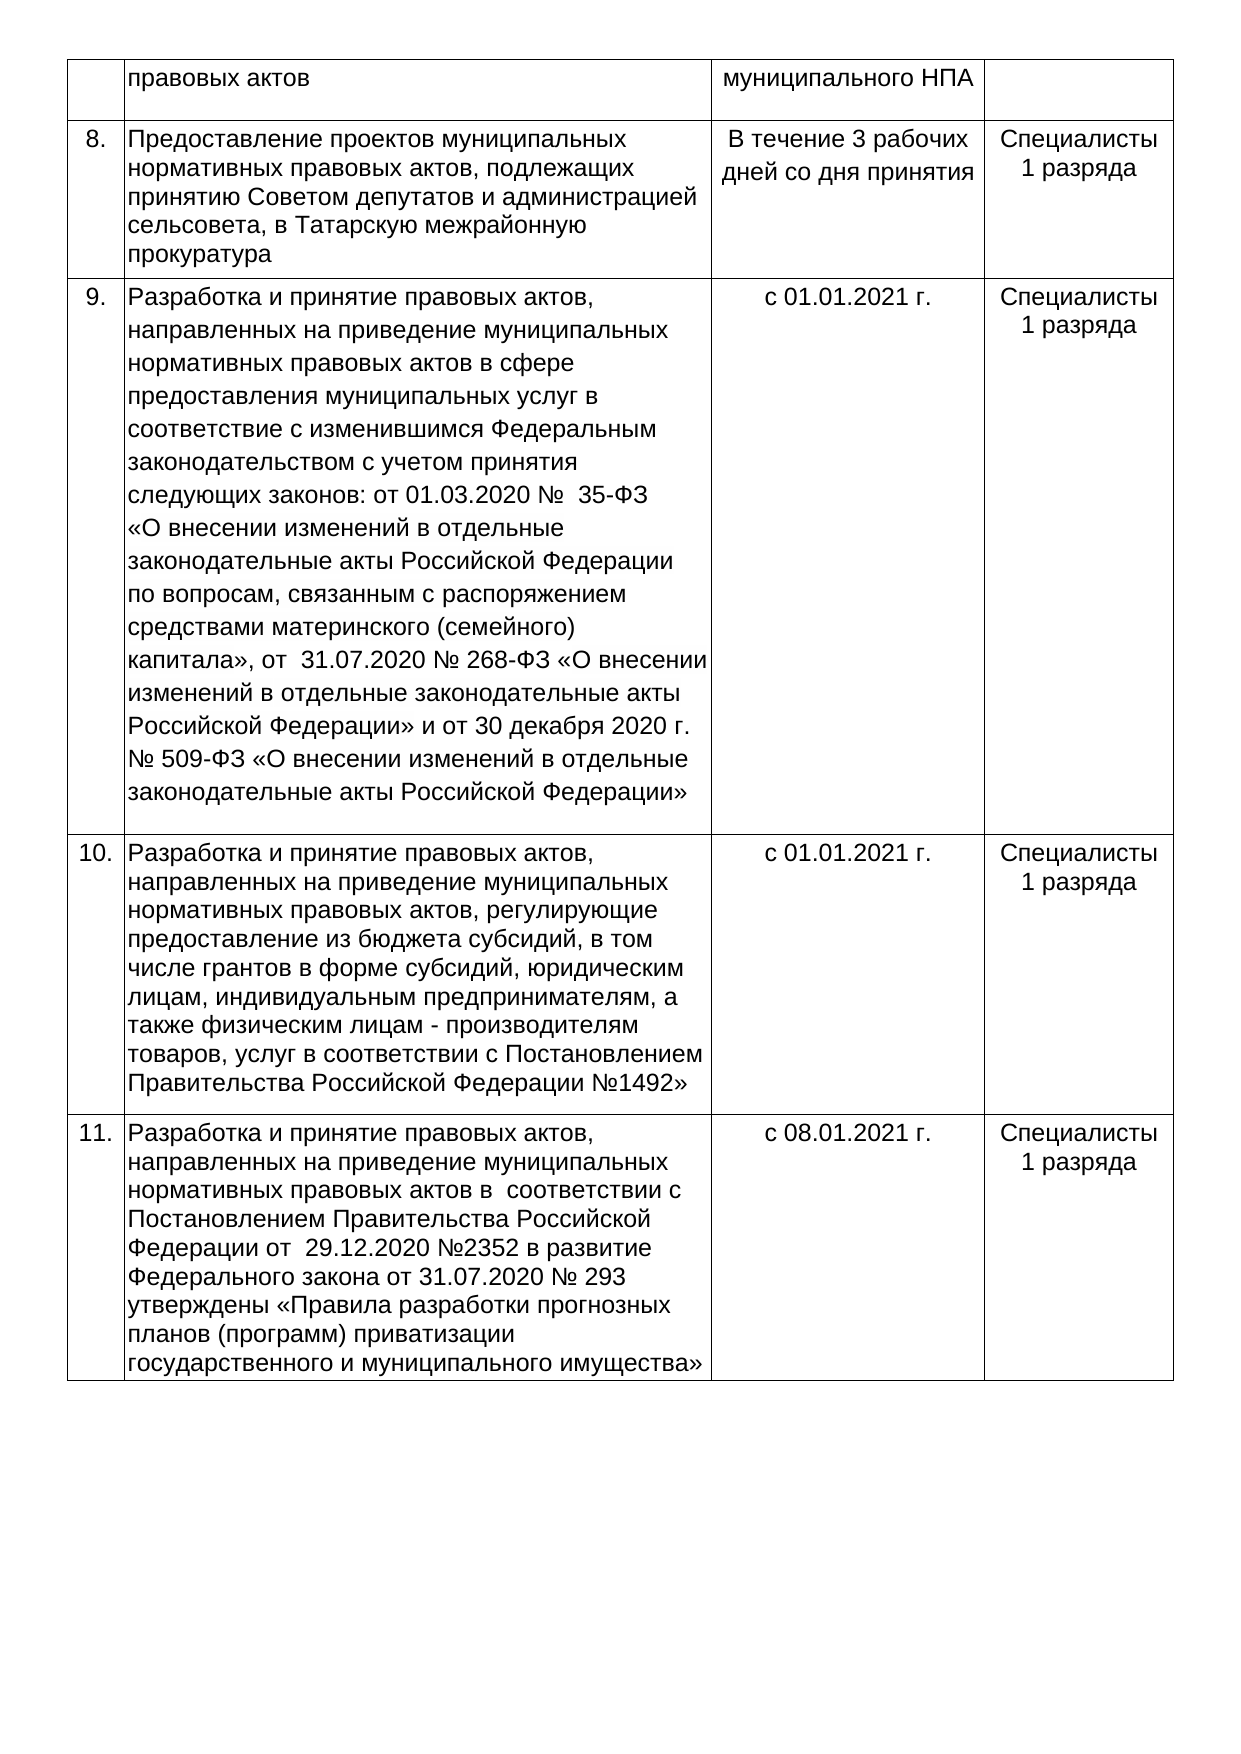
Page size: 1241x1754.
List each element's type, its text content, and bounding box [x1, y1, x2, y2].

table_cell В течение 3 рабочих дней со дня принятия [712, 121, 984, 277]
table_cell с 01.01.2021 г. [712, 835, 984, 1114]
table_cell 9. [68, 279, 124, 833]
table_cell с 08.01.2021 г. [712, 1115, 984, 1380]
table_cell 11. [68, 1115, 124, 1380]
table_cell Разработка и принятие правовых актов, направленных на приведение муниципальных нормативных правовых актов, регулирующие предоставление из бюджета субсидий, в том числе грантов в форме субсидий, юридическим лицам, индивидуальным предпринимателям, а также физическим лицам - производителям товаров, услуг в соответствии с Постановлением Правительства Российской Федерации №1492» [125, 835, 711, 1114]
table_cell Предоставление проектов муниципальных нормативных правовых актов, подлежащих принятию Советом депутатов и администрацией сельсовета, в Татарскую межрайонную прокуратура [125, 121, 711, 277]
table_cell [125, 60, 711, 120]
table_cell 8. [68, 121, 124, 277]
table_cell Специалисты 1 разряда [985, 835, 1173, 1114]
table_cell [985, 121, 1173, 277]
table_cell с 01.01.2021 г. [712, 279, 984, 833]
table_cell Разработка и принятие правовых актов, направленных на приведение муниципальных нормативных правовых актов в сфере предоставления муниципальных услуг в соответствие с изменившимся Федеральным законодательством с учетом принятия следующих законов: от 01.03.2020 № 35-ФЗ «О внесении изменений в отдельные законодательные акты Российской Федерации по вопросам, связанным с распоряжением средствами материнского (семейного) капитала», от 31.07.2020 № 268-ФЗ «О внесении изменений в отдельные законодательные акты Российской Федерации» и от 30 декабря 2020 г. № 509-ФЗ «О внесении изменений в отдельные законодательные акты Российской Федерации» [125, 279, 711, 833]
table_cell Специалисты 1 разряда [985, 1115, 1173, 1380]
table_cell 7. [68, 60, 124, 120]
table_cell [985, 60, 1173, 120]
table_cell Специалисты 1 разряда [985, 279, 1173, 833]
table_cell Разработка и принятие правовых актов, направленных на приведение муниципальных нормативных правовых актов в соответствии с Постановлением Правительства Российской Федерации от 29.12.2020 №2352 в развитие Федерального закона от 31.07.2020 № 293 утверждены «Правила разработки прогнозных планов (программ) приватизации государственного и муниципального имущества» [125, 1115, 711, 1380]
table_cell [712, 60, 984, 120]
table_cell 10. [68, 835, 124, 1114]
